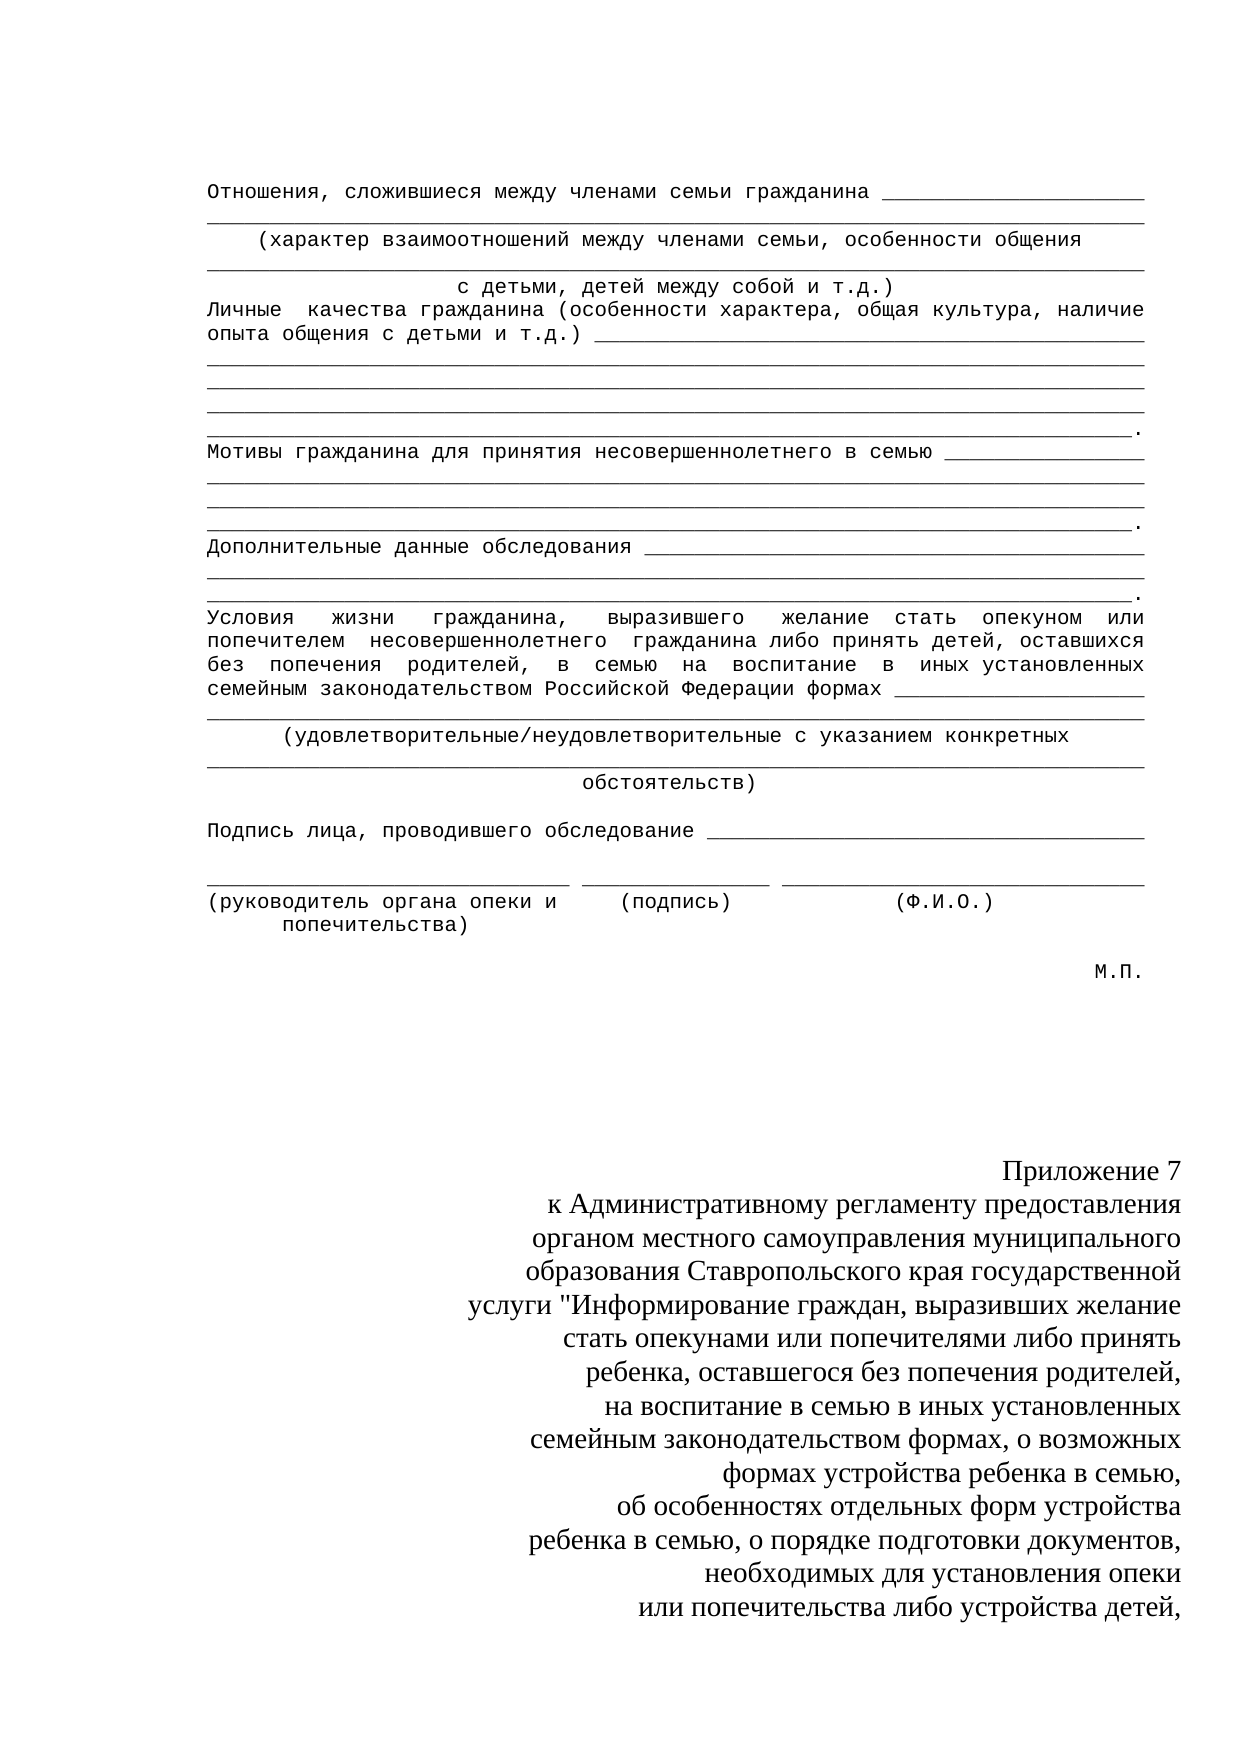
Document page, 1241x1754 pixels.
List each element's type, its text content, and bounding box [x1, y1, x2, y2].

text (удовлетворительные/неудовлетворительные с указанием конкретных [207, 725, 1181, 749]
text Дополнительные данные обследования ________________________________________ [207, 536, 1181, 559]
text ___________________________________________________________________________ [207, 559, 1181, 583]
text ___________________________________________________________________________ [207, 347, 1181, 370]
text об особенностях отдельных форм устройства [207, 1488, 1181, 1522]
text необходимых для установления опеки [207, 1555, 1181, 1589]
text с детьми, детей между собой и т.д.) [207, 276, 1181, 299]
text услуги "Информирование граждан, выразивших желание [207, 1287, 1181, 1321]
text ребенка, оставшегося без попечения родителей, [207, 1354, 1181, 1388]
text ___________________________________________________________________________ [207, 394, 1181, 418]
text Отношения, сложившиеся между членами семьи гражданина _____________________ [207, 181, 1181, 205]
text семейным законодательством Российской Федерации формах ____________________ [207, 678, 1181, 701]
text ___________________________________________________________________________ [207, 465, 1181, 489]
text Личные качества гражданина (особенности характера, общая культура, наличие [207, 299, 1181, 323]
text ___________________________________________________________________________ [207, 489, 1181, 512]
text образования Ставропольского края государственной [207, 1253, 1181, 1287]
text или попечительства либо устройства детей, [207, 1589, 1181, 1622]
text попечительства) [207, 914, 1181, 938]
text (руководитель органа опеки и (подпись) (Ф.И.О.) [207, 891, 1181, 914]
text ___________________________________________________________________________ [207, 370, 1181, 394]
text попечителем несовершеннолетнего гражданина либо принять детей, оставшихся [207, 631, 1181, 654]
text (характер взаимоотношений между членами семьи, особенности общения [207, 228, 1181, 252]
text ребенка в семью, о порядке подготовки документов, [207, 1522, 1181, 1555]
text М.П. [207, 962, 1181, 985]
text формах устройства ребенка в семью, [207, 1455, 1181, 1488]
text Мотивы гражданина для принятия несовершеннолетнего в семью ________________ [207, 441, 1181, 465]
text __________________________________________________________________________. [207, 512, 1181, 536]
text без попечения родителей, в семью на воспитание в иных установленных [207, 654, 1181, 678]
text ___________________________________________________________________________ [207, 252, 1181, 276]
text ___________________________________________________________________________ [207, 701, 1181, 725]
text _____________________________ _______________ _____________________________ [207, 867, 1181, 891]
text на воспитание в семью в иных установленных [207, 1388, 1181, 1421]
text ___________________________________________________________________________ [207, 749, 1181, 772]
text опыта общения с детьми и т.д.) ____________________________________________ [207, 323, 1181, 347]
text органом местного самоуправления муниципального [207, 1220, 1181, 1253]
text к Административному регламенту предоставления [207, 1186, 1181, 1220]
text семейным законодательством формах, о возможных [207, 1421, 1181, 1455]
text Условия жизни гражданина, выразившего желание стать опекуном или [207, 607, 1181, 631]
text Приложение 7 [207, 1153, 1181, 1186]
text Подпись лица, проводившего обследование ___________________________________ [207, 820, 1181, 843]
text обстоятельств) [207, 772, 1181, 796]
text ___________________________________________________________________________ [207, 205, 1181, 228]
text __________________________________________________________________________. [207, 583, 1181, 607]
text стать опекунами или попечителями либо принять [207, 1321, 1181, 1354]
text __________________________________________________________________________. [207, 418, 1181, 441]
